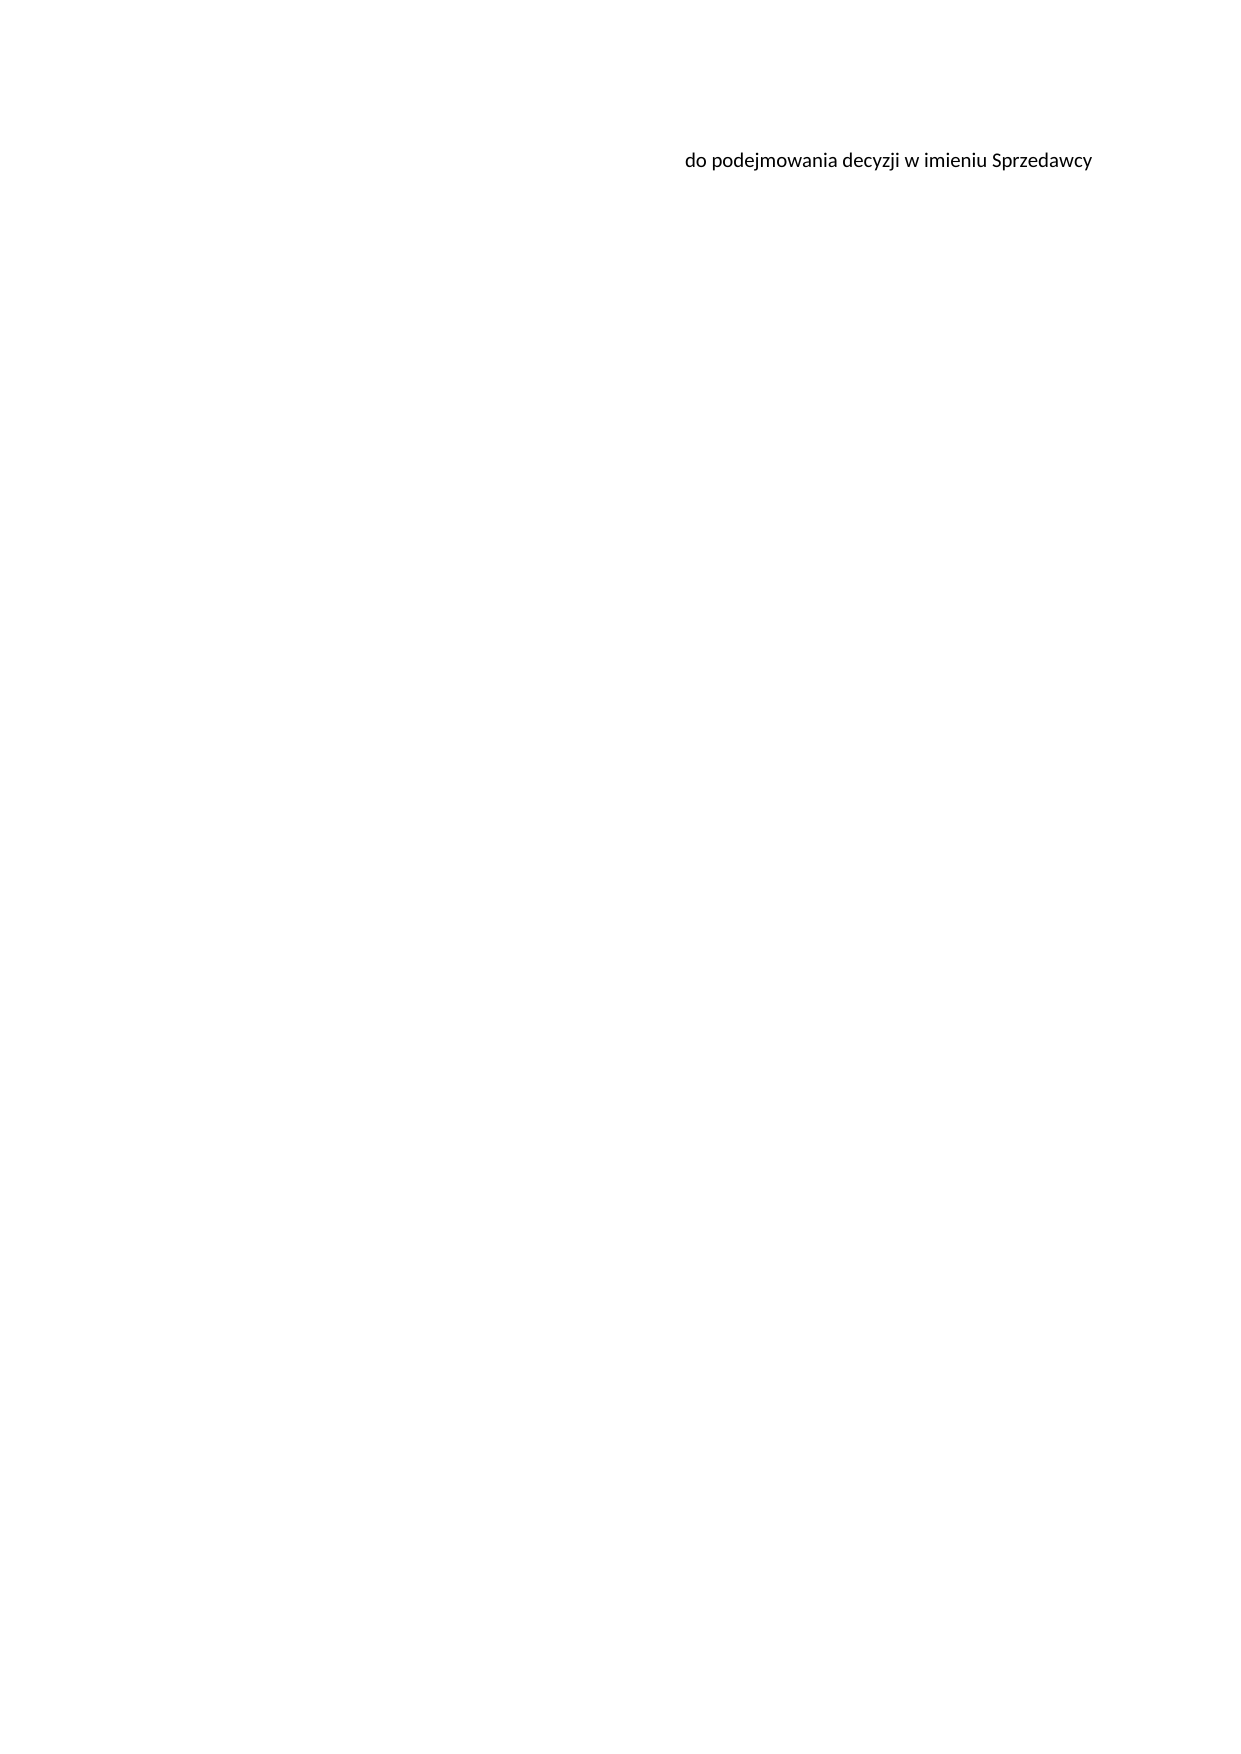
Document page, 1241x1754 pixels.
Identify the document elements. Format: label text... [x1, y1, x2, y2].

text do podejmowania decyzji w imieniu Sprzedawcy [148, 148, 1093, 173]
